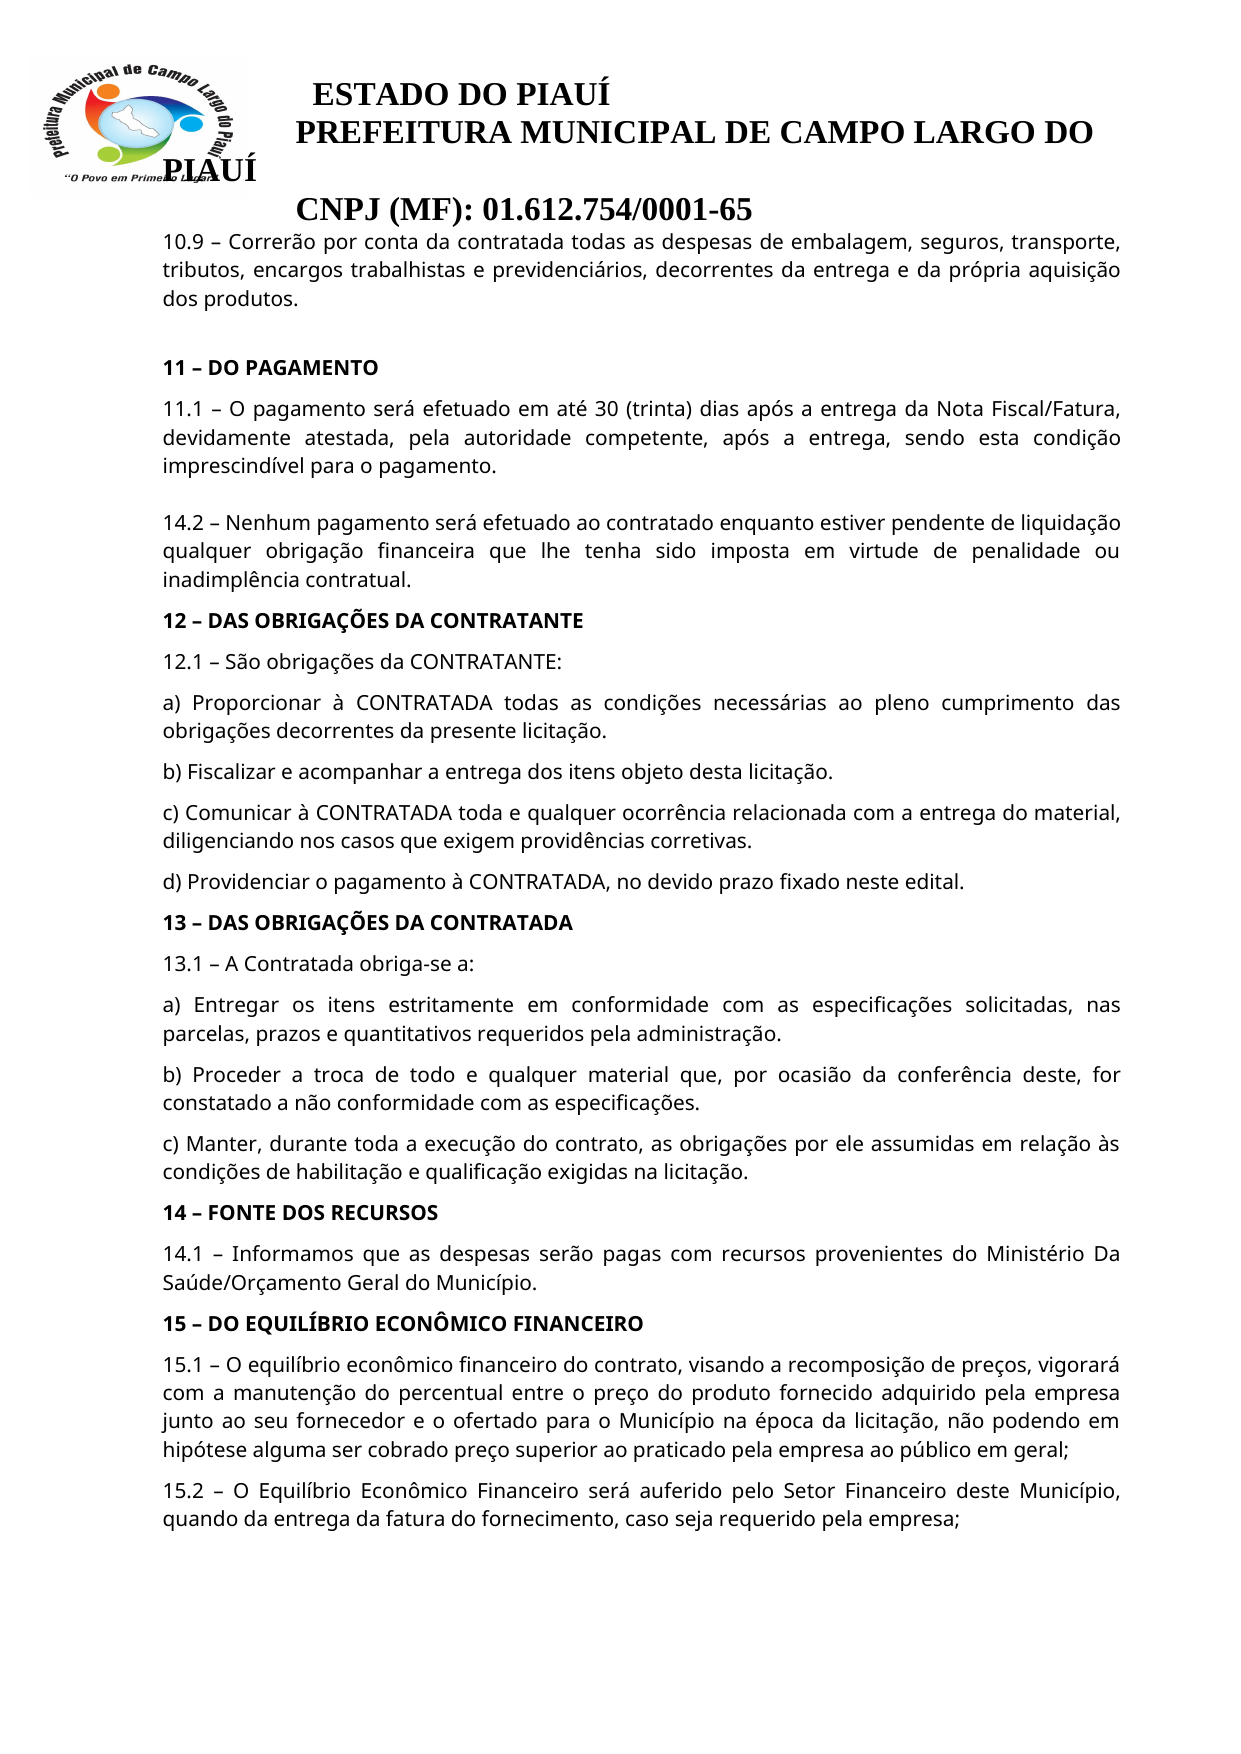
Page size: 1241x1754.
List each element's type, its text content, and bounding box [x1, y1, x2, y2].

text 12 – DAS OBRIGAÇÕES DA CONTRATANTE [162, 606, 1131, 634]
text a) Proporcionar à CONTRATADA todas as condições necessárias ao pleno cumprimento das obrigações decorrentes da presente licitação. [162, 688, 1122, 745]
text a) Entregar os itens estritamente em conformidade com as especificações solicitadas, nas parcelas, prazos e quantitativos requeridos pela administração. [162, 990, 1122, 1047]
text 12.1 – São obrigações da CONTRATANTE: [162, 647, 1122, 675]
text 10.9 – Correrão por conta da contratada todas as despesas de embalagem, seguros, transporte, tributos, encargos trabalhistas e previdenciários, decorrentes da entrega e da própria aquisição dos produtos. [162, 227, 1122, 312]
text b) Fiscalizar e acompanhar a entrega dos itens objeto desta licitação. [162, 757, 1122, 786]
picture [28, 56, 248, 199]
text 15 – DO EQUILÍBRIO ECONÔMICO FINANCEIRO [162, 1309, 1122, 1337]
text 11.1 – O pagamento será efetuado em até 30 (trinta) dias após a entrega da Nota Fiscal/Fatura, devidamente atestada, pela autoridade competente, após a entrega, sendo esta condição imprescindível para o pagamento. [162, 394, 1122, 480]
text 15.2 – O Equilíbrio Econômico Financeiro será auferido pelo Setor Financeiro deste Município, quando da entrega da fatura do fornecimento, caso seja requerido pela empresa; [162, 1476, 1122, 1533]
text c) Comunicar à CONTRATADA toda e qualquer ocorrência relacionada com a entrega do material, diligenciando nos casos que exigem providências corretivas. [162, 798, 1122, 855]
text b) Proceder a troca de todo e qualquer material que, por ocasião da conferência deste, for constatado a não conformidade com as especificações. [162, 1060, 1122, 1117]
text 14.2 – Nenhum pagamento será efetuado ao contratado enquanto estiver pendente de liquidação qualquer obrigação financeira que lhe tenha sido imposta em virtude de penalidade ou inadimplência contratual. [162, 508, 1122, 593]
text 13.1 – A Contratada obriga-se a: [162, 949, 1122, 978]
text d) Providenciar o pagamento à CONTRATADA, no devido prazo fixado neste edital. [162, 867, 1122, 896]
text 11 – DO PAGAMENTO [162, 353, 1122, 382]
text c) Manter, durante toda a execução do contrato, as obrigações por ele assumidas em relação às condições de habilitação e qualificação exigidas na licitação. [162, 1129, 1122, 1186]
text 14 – FONTE DOS RECURSOS [162, 1198, 1122, 1227]
text 13 – DAS OBRIGAÇÕES DA CONTRATADA [162, 908, 1122, 937]
text 14.1 – Informamos que as despesas serão pagas com recursos provenientes do Ministério Da Saúde/Orçamento Geral do Município. [162, 1239, 1122, 1296]
text 15.1 – O equilíbrio econômico financeiro do contrato, visando a recomposição de preços, vigorará com a manutenção do percentual entre o preço do produto fornecido adquirido pela empresa junto ao seu fornecedor e o ofertado para o Município na época da licitação, não podendo em hipótese alguma ser cobrado preço superior ao praticado pela empresa ao público em geral; [162, 1350, 1122, 1463]
